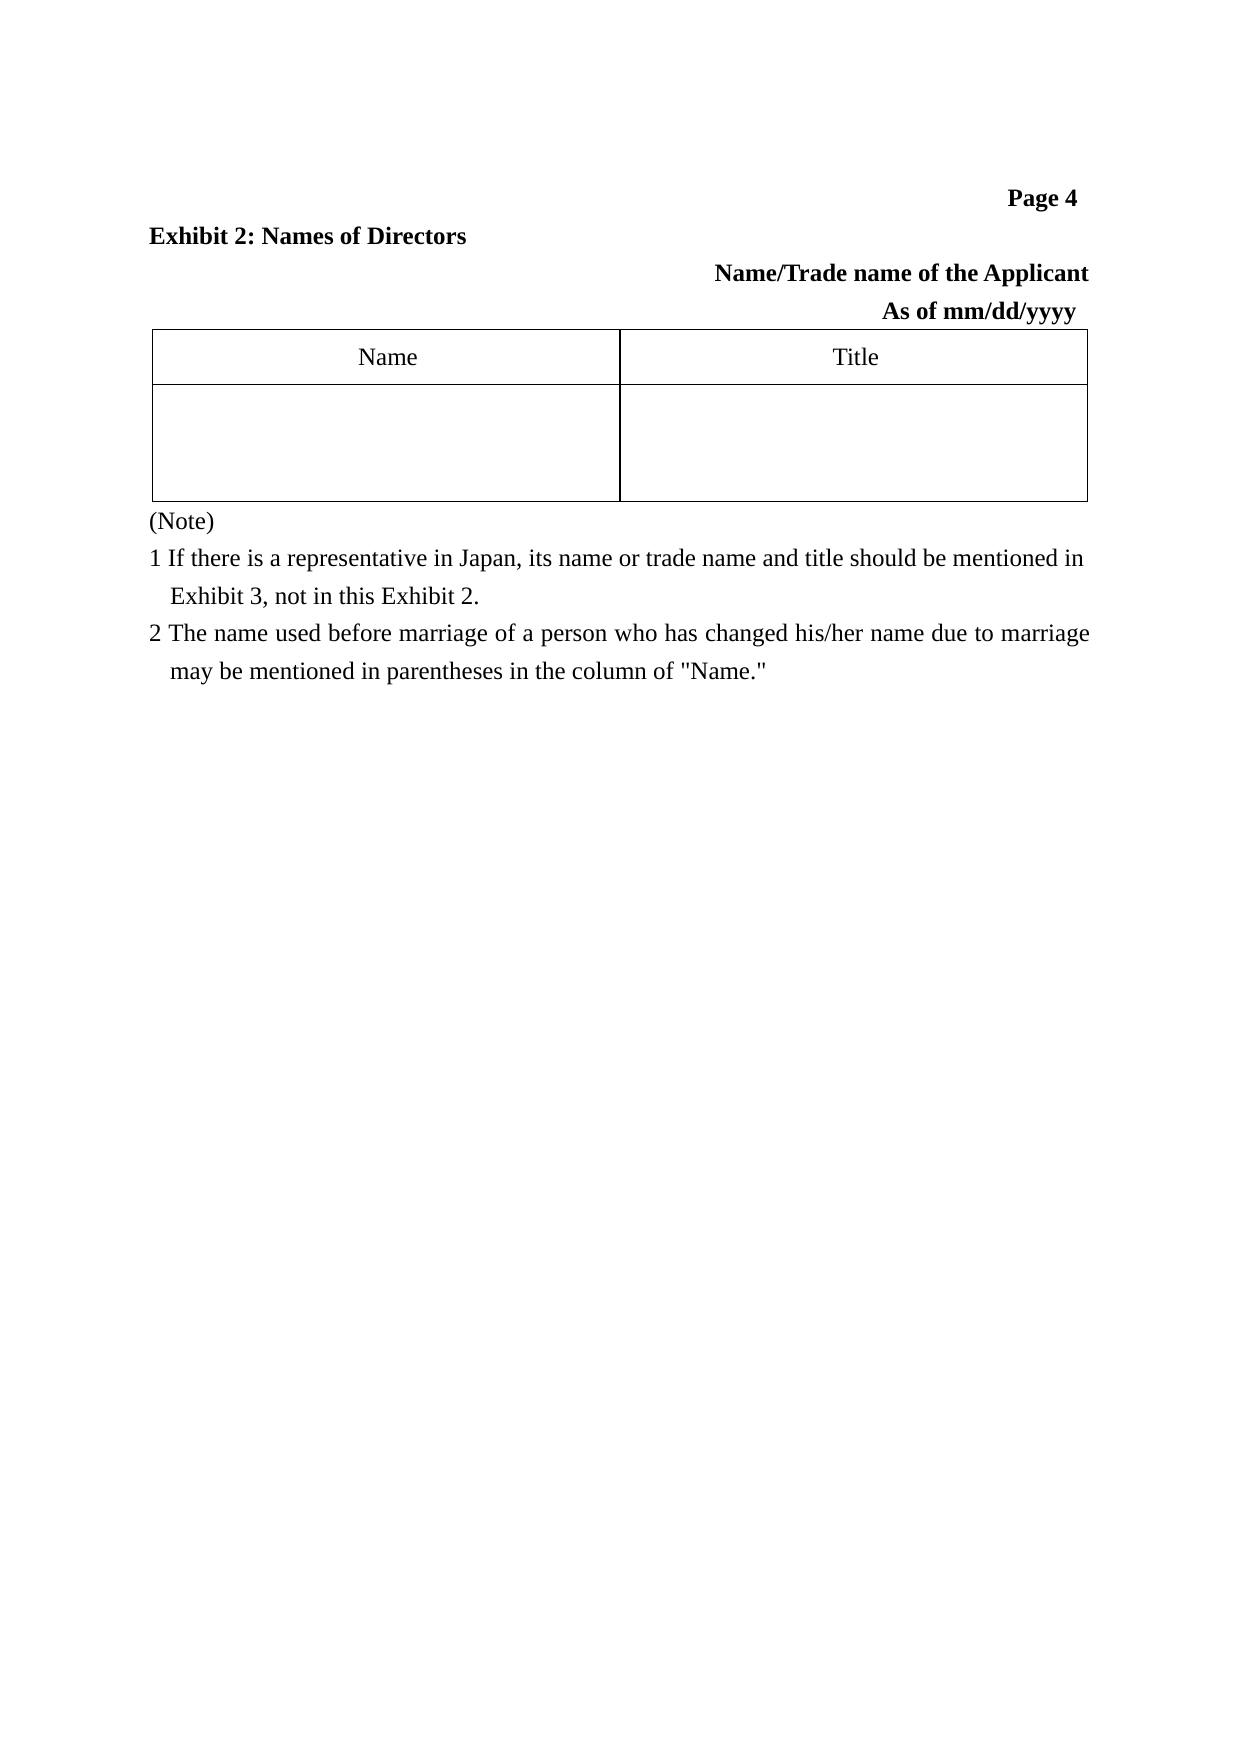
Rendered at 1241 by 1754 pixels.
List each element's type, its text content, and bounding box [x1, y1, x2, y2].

table_cell [153, 385, 619, 501]
table_cell [621, 385, 1087, 501]
text Page 4 [113, 179, 1091, 217]
text As of mm/dd/yyyy [149, 292, 1091, 329]
text (Note) [149, 502, 1091, 539]
text Exhibit 2: Names of Directors [149, 217, 1091, 254]
table_header Name [153, 330, 619, 383]
table_header Title [621, 330, 1087, 383]
text Name/Trade name of the Applicant [149, 254, 1091, 292]
text 2 The name used before marriage of a person who has changed his/her name due to marriage may be mentioned in parentheses in the column of "Name." [149, 614, 1091, 689]
text 1 If there is a representative in Japan, its name or trade name and title should be mentioned in Exhibit 3, not in this Exhibit 2. [149, 539, 1091, 614]
